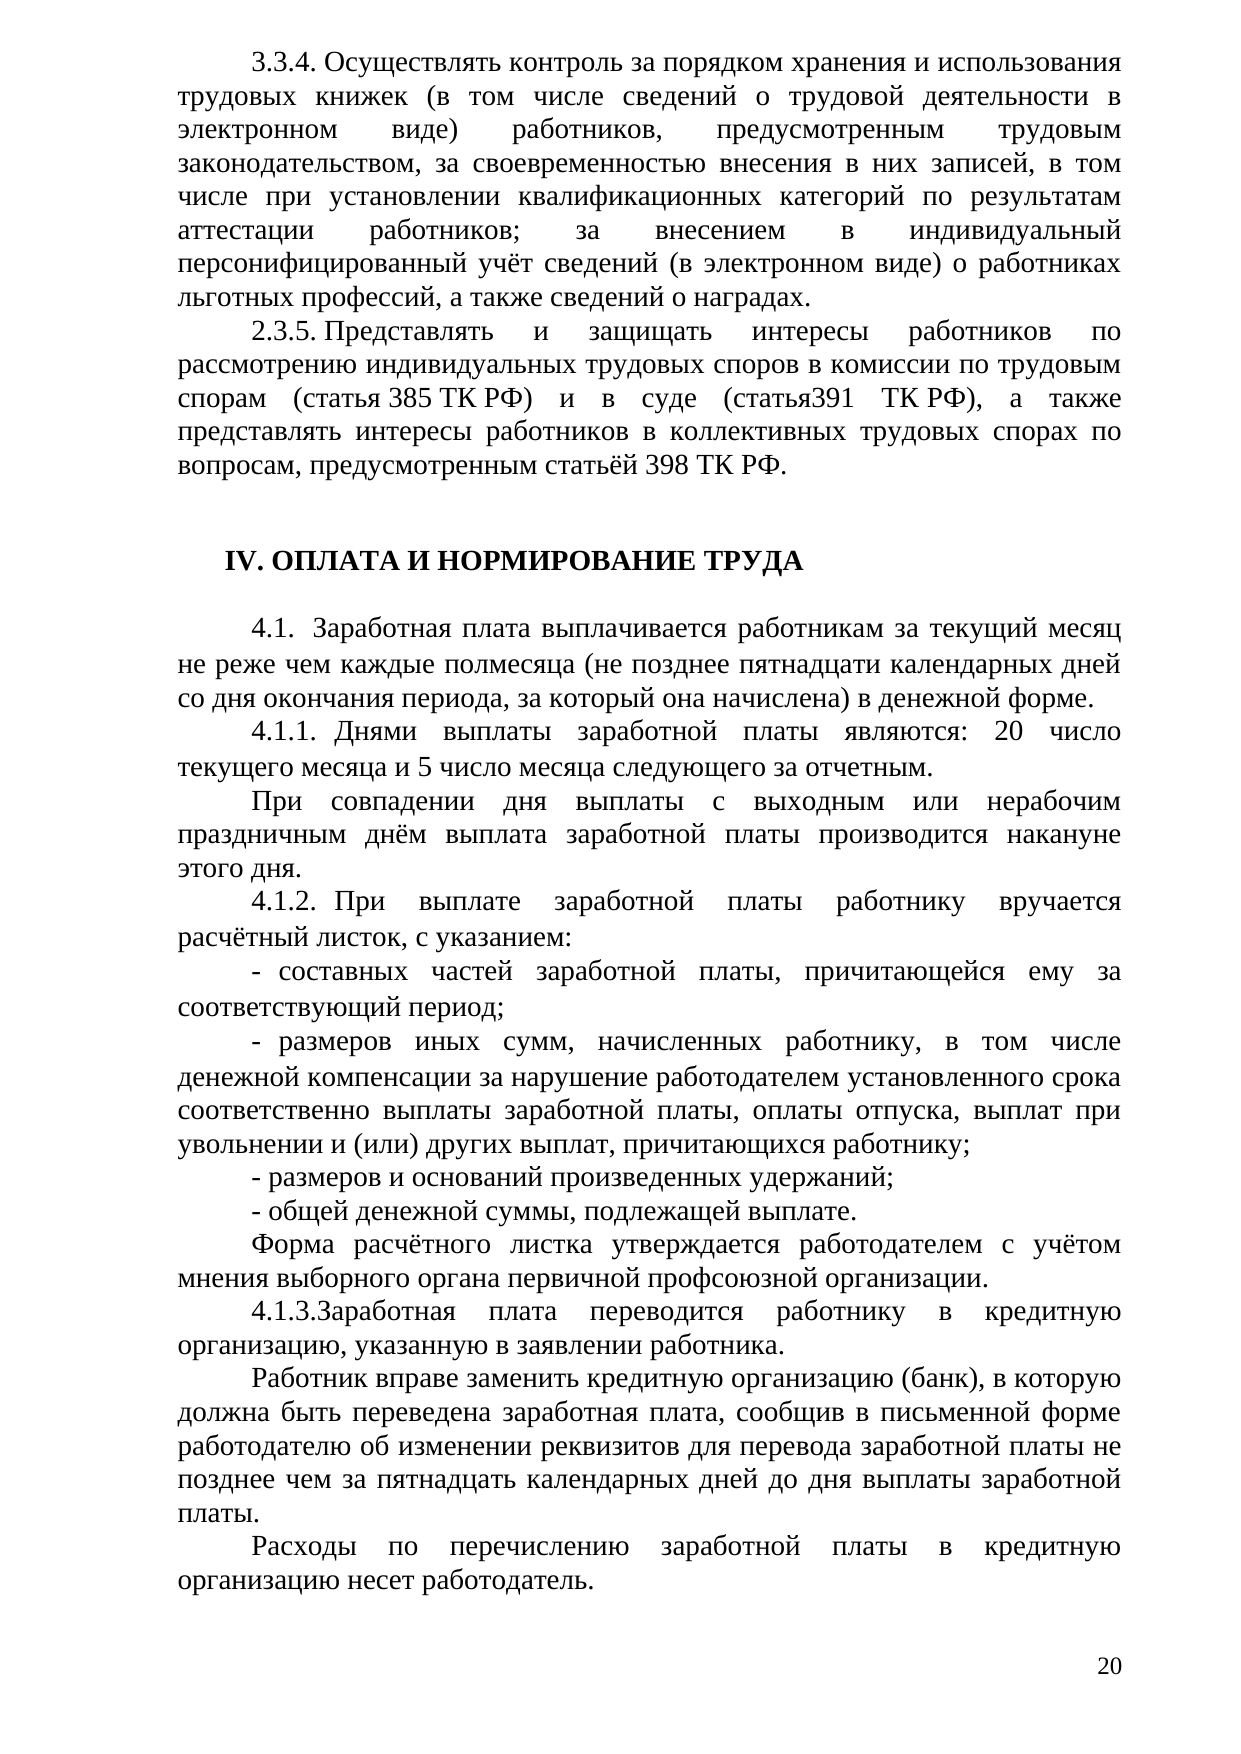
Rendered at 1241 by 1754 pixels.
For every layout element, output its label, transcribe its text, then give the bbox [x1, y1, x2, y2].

text - общей денежной суммы, подлежащей выплате. [177, 1193, 1122, 1226]
text 4.1.1. Днями выплаты заработной платы являются: 20 число текущего месяца и 5 число месяца следующего за отчетным. [177, 713, 1122, 783]
text 4.1.2. При выплате заработной платы работнику вручается расчётный листок, с указанием: [177, 883, 1122, 953]
text Форма расчётного листка утверждается работодателем с учётом мнения выборного органа первичной профсоюзной организации. [177, 1226, 1122, 1293]
text 4.1.3.Заработная плата переводится работнику в кредитную организацию, указанную в заявлении работника. [177, 1293, 1122, 1361]
text При совпадении дня выплаты с выходным или нерабочим праздничным днём выплата заработной платы производится накануне этого дня. [177, 783, 1122, 883]
text 4.1. Заработная плата выплачивается работникам за текущий месяц не реже чем каждые полмесяца (не позднее пятнадцати календарных дней со дня окончания периода, за который она начислена) в денежной форме. [177, 610, 1122, 713]
text - размеров иных сумм, начисленных работнику, в том числе денежной компенсации за нарушение работодателем установленного срока соответственно выплаты заработной платы, оплаты отпуска, выплат при увольнении и (или) других выплат, причитающихся работнику; [177, 1023, 1122, 1159]
text Расходы по перечислению заработной платы в кредитную организацию несет работодатель. [177, 1528, 1122, 1595]
text - размеров и оснований произведенных удержаний; [177, 1159, 1122, 1193]
text - составных частей заработной платы, причитающейся ему за соответствующий период; [177, 953, 1122, 1023]
text Работник вправе заменить кредитную организацию (банк), в которую должна быть переведена заработная плата, сообщив в письменной форме работодателю об изменении реквизитов для перевода заработной платы не позднее чем за пятнадцать календарных дней до дня выплаты заработной платы. [177, 1361, 1122, 1528]
subtitle IV. ОПЛАТА И НОРМИРОВАНИЕ ТРУДА [224, 543, 1122, 577]
text 2.3.5. Представлять и защищать интересы работников по рассмотрению индивидуальных трудовых споров в комиссии по трудовым спорам (статья 385 ТК РФ) и в суде (статья391 ТК РФ), а также представлять интересы работников в коллективных трудовых спорах по вопросам, предусмотренным статьёй 398 ТК РФ. [177, 313, 1122, 480]
text 3.3.4. Осуществлять контроль за порядком хранения и использования трудовых книжек (в том числе сведений о трудовой деятельности в электронном виде) работников, предусмотренным трудовым законодательством, за своевременностью внесения в них записей, в том числе при установлении квалификационных категорий по результатам аттестации работников; за внесением в индивидуальный персонифицированный учёт сведений (в электронном виде) о работниках льготных профессий, а также сведений о наградах. [177, 44, 1122, 313]
